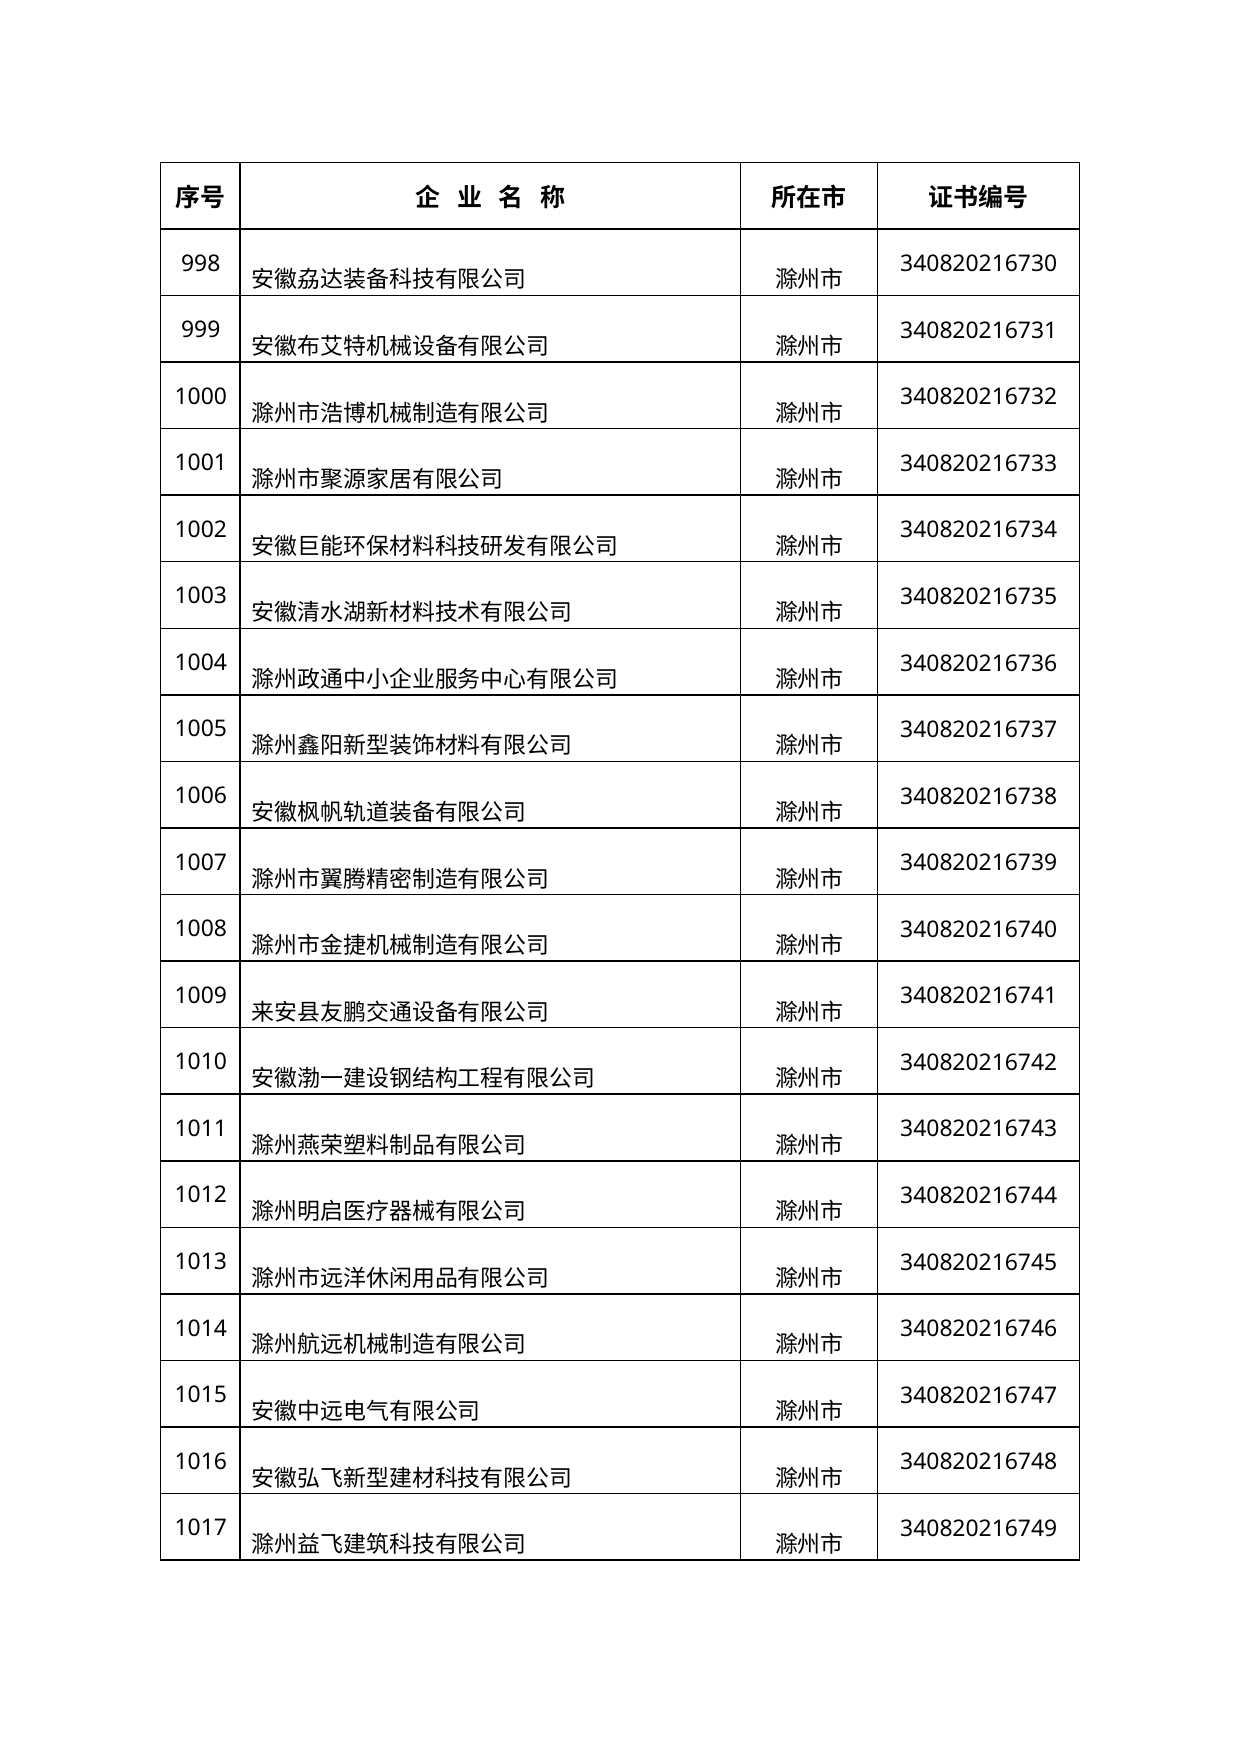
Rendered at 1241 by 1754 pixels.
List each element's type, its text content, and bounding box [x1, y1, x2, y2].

table_header 序号 [161, 163, 239, 228]
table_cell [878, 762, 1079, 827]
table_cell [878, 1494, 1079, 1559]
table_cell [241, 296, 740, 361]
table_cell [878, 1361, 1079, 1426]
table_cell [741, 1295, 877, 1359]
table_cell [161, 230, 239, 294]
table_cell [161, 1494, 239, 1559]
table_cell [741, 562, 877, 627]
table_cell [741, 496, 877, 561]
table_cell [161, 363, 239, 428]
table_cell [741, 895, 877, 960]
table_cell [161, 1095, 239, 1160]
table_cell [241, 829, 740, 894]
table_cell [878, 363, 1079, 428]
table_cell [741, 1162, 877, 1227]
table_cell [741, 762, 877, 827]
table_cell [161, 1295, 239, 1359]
table_header 所在市 [741, 163, 877, 228]
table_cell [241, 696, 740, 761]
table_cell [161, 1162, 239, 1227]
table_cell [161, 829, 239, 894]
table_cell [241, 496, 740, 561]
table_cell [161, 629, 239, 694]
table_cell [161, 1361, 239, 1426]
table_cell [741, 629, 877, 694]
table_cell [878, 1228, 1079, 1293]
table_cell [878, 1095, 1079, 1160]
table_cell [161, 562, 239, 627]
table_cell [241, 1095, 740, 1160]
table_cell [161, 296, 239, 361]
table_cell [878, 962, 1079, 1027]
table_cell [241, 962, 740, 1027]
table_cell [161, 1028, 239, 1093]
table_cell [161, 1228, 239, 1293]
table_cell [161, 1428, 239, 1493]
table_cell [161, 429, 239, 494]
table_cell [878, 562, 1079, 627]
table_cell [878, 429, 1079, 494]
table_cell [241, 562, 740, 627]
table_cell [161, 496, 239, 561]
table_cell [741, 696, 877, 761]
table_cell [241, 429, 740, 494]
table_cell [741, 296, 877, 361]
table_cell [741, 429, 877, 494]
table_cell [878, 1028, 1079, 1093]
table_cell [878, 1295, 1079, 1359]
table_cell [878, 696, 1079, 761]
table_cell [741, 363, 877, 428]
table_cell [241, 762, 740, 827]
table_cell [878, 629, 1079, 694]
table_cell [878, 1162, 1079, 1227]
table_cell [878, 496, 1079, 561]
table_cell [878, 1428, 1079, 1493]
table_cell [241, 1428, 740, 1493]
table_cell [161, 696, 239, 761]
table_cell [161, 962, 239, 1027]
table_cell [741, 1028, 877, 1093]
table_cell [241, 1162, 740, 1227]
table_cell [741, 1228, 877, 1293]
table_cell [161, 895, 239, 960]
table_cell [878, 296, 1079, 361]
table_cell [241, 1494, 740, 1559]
table_header 证书编号 [878, 163, 1079, 228]
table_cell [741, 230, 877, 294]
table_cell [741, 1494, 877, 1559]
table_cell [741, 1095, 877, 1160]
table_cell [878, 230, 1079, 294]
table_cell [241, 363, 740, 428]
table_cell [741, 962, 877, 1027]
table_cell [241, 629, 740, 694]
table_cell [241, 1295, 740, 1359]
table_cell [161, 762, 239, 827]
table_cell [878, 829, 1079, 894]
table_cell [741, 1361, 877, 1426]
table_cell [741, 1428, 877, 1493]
table_header 企 业 名 称 [241, 163, 740, 228]
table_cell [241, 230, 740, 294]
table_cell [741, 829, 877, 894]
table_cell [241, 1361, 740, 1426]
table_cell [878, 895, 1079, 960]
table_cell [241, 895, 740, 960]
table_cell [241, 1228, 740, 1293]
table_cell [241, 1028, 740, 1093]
